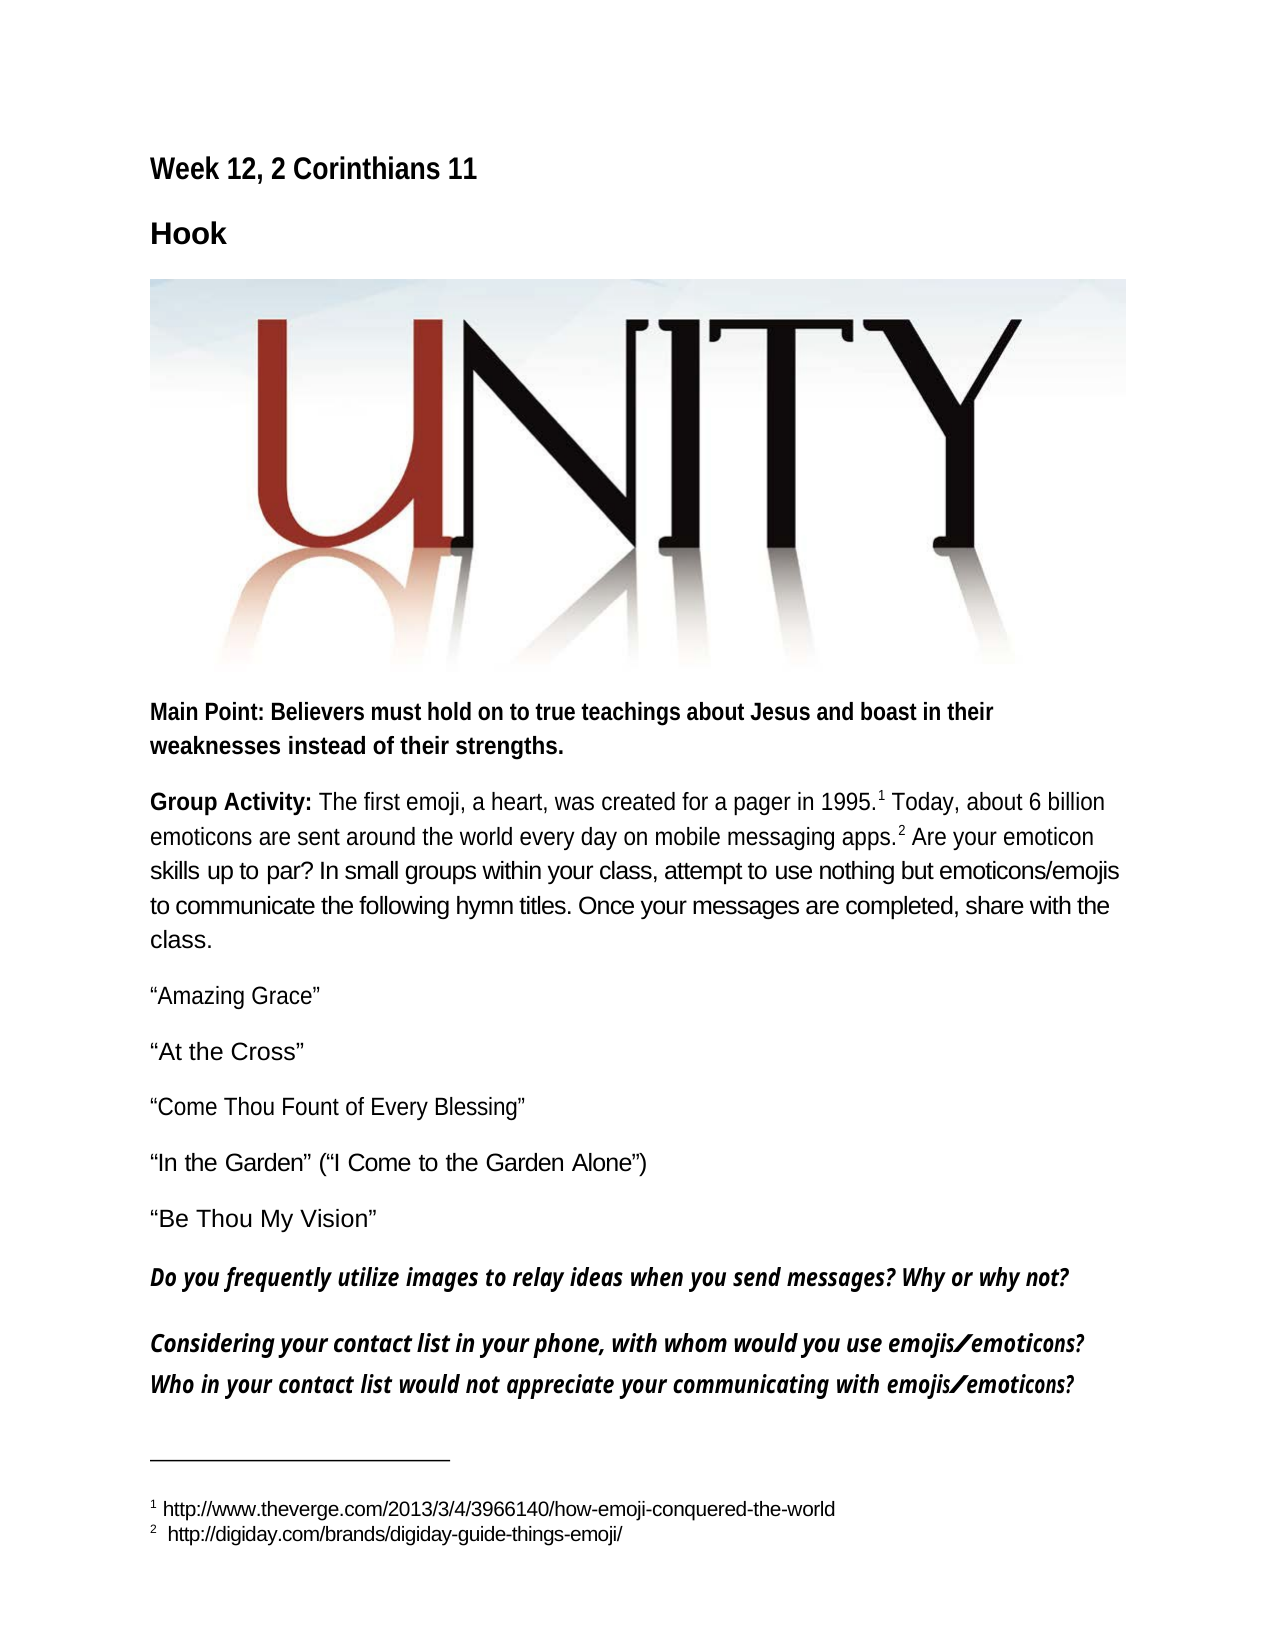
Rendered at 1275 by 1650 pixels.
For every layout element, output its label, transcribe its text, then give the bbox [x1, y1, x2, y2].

subtitle Main Point: Believers must hold on to true teachings about Jesus and boast in their weaknesses instead of their strengths. [150, 697, 1097, 760]
text Do you frequently utilize images to relay ideas when you send messages? Why or why not? [150, 1259, 1135, 1293]
text “Amazing Grace” “At the Cross” [150, 981, 349, 1065]
text “In the Garden” (“I Come to the Garden Alone”) “Be Thou My Vision” [150, 1148, 668, 1232]
text Considering your contact list in your phone, with whom would you use emojis/emoticons? Who in your contact list would not appreciate your communicating with emojis/emoticons? [150, 1326, 1097, 1401]
text Group Activity: The first emoji, a heart, was created for a pager in 1995.1 Today, about 6 billion emoticons are sent around the world every day on mobile messaging apps.2 Are your emoticon skills up to par? In small groups within your class, attempt to use nothing but emoticons/emojis to communicate the following hymn titles. Once your messages are completed, share with the class. [150, 787, 1126, 954]
text 1 http://www.theverge.com/2013/3/4/3966140/how-emoji-conquered-the-world [150, 1497, 1135, 1521]
subtitle Week 12, 2 Corinthians 11 Hook [150, 150, 549, 251]
text “Come Thou Fount of Every Blessing” [150, 1092, 1135, 1121]
picture [150, 279, 1126, 672]
text 2 http://digiday.com/brands/digiday-guide-things-emoji/ [150, 1522, 1135, 1546]
